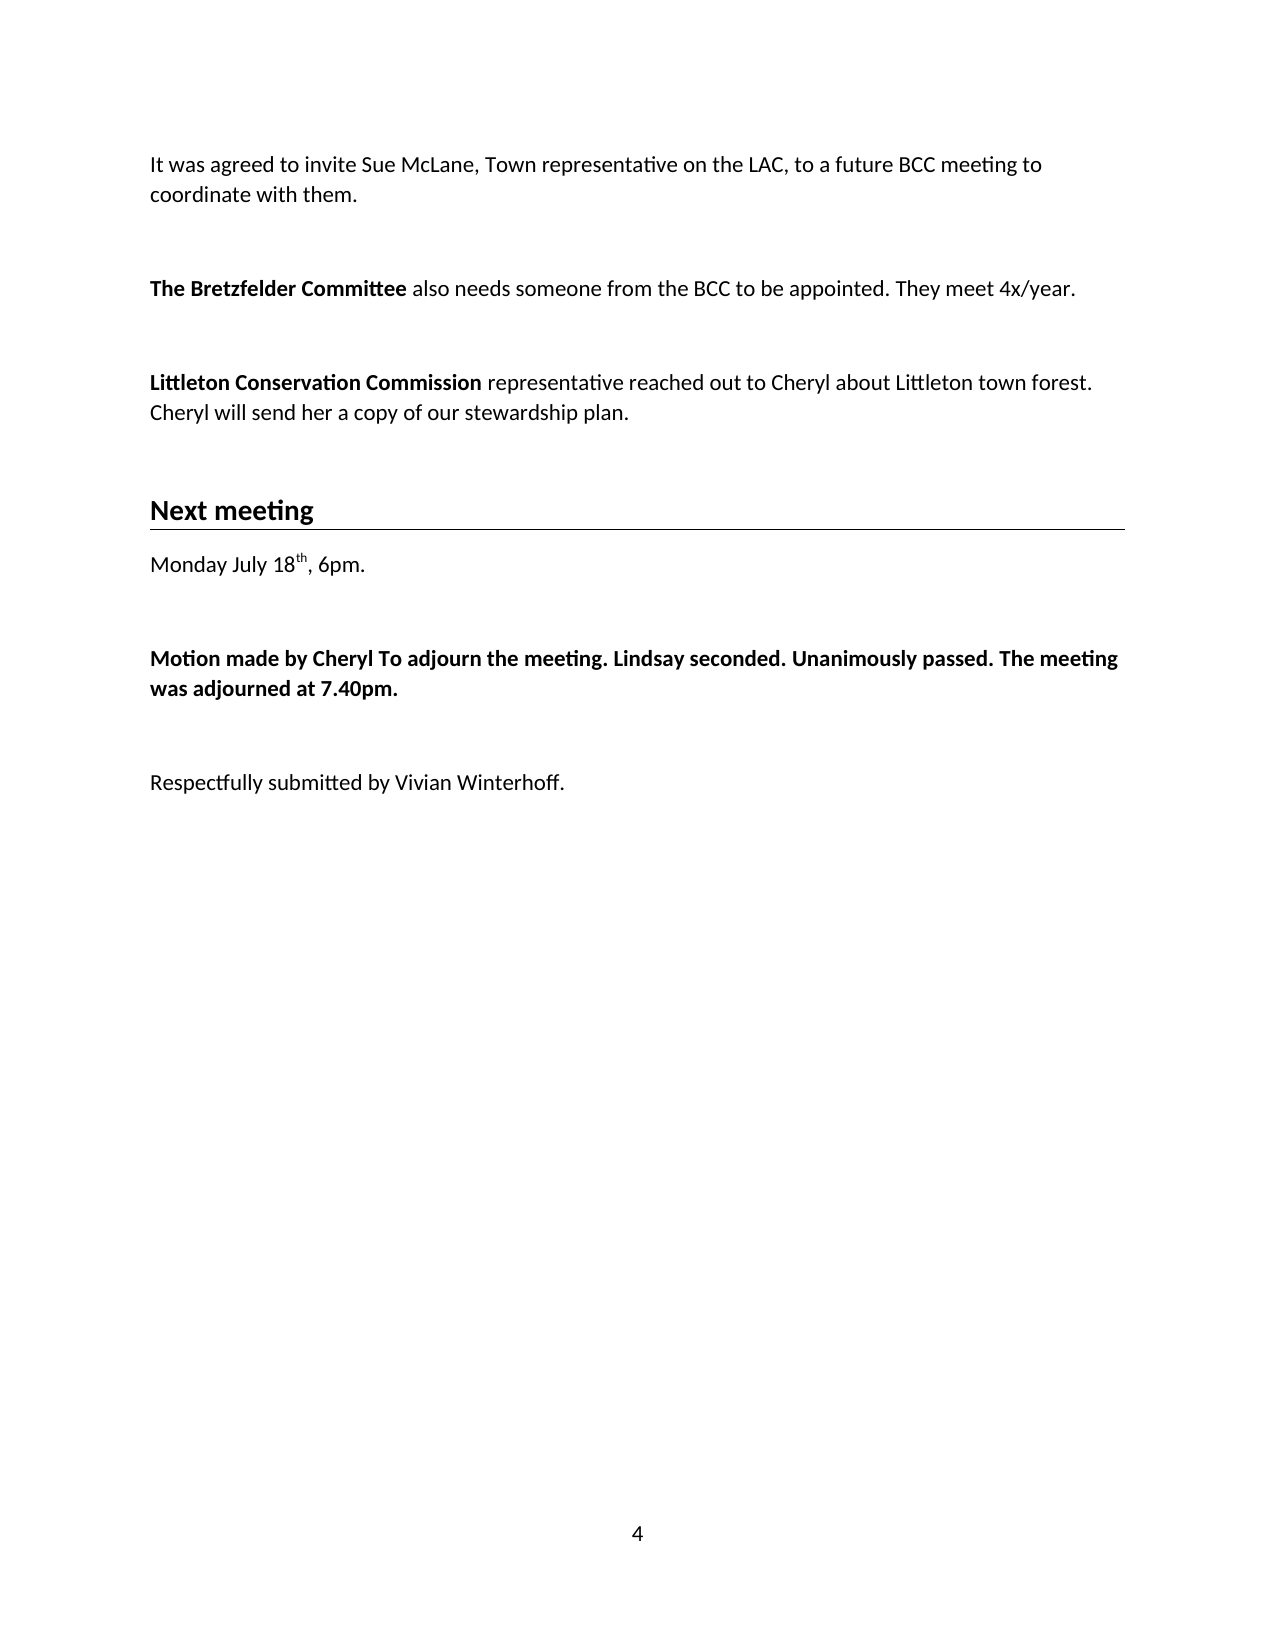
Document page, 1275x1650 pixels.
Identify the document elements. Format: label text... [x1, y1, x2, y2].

text Motion made by Cheryl To adjourn the meeting. Lindsay seconded. Unanimously passed. The meeting was adjourned at 7.40pm. [150, 644, 1125, 702]
text Respectfully submitted by Vivian Winterhoff. [150, 768, 1125, 796]
text Littleton Conservation Commission representative reached out to Cheryl about Littleton town forest. Cheryl will send her a copy of our stewardship plan. [150, 368, 1125, 426]
text Monday July 18th, 6pm. [150, 550, 1125, 578]
text It was agreed to invite Sue McLane, Town representative on the LAC, to a future BCC meeting to coordinate with them. [150, 150, 1125, 208]
text Next meeting [150, 492, 1125, 529]
text The Bretzfelder Committee also needs someone from the BCC to be appointed. They meet 4x/year. [150, 274, 1125, 302]
